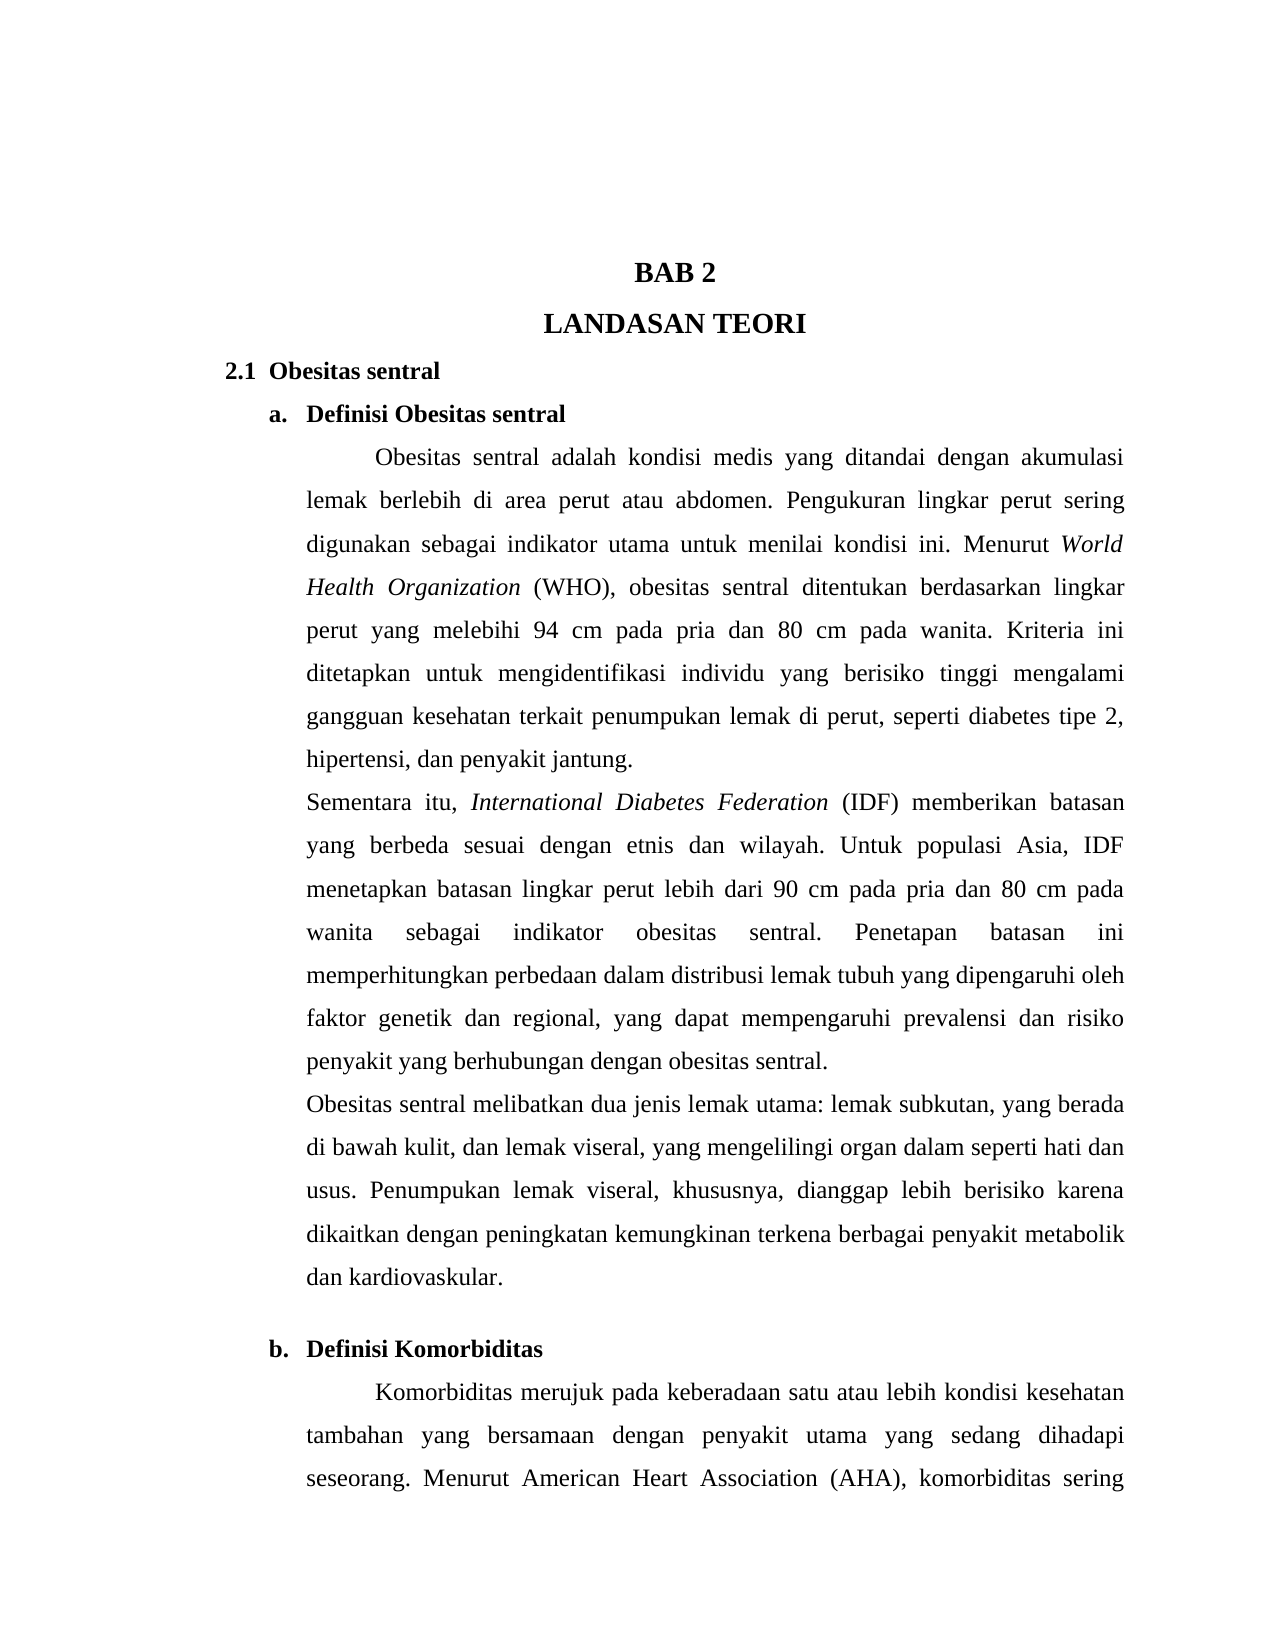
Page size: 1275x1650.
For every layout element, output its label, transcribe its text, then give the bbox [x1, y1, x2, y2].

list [306, 1377, 1125, 1492]
list BAB 2 [225, 256, 1125, 289]
list Obesitas sentral melibatkan dua jenis lemak utama: lemak subkutan, yang berada di bawah kulit, dan lemak viseral, yang mengelilingi organ dalam seperti hati dan usus. Penumpukan lemak viseral, khususnya, dianggap lebih berisiko karena dikaitkan dengan peningkatan kemungkinan terkena berbagai penyakit metabolik dan kardiovaskular. [306, 1089, 1125, 1291]
list LANDASAN TEORI [225, 306, 1125, 339]
list Definisi Obesitas sentral [269, 399, 1125, 428]
list Sementara itu, International Diabetes Federation (IDF) memberikan batasan yang berbeda sesuai dengan etnis dan wilayah. Untuk populasi Asia, IDF menetapkan batasan lingkar perut lebih dari 90 cm pada pria dan 80 cm pada wanita sebagai indikator obesitas sentral. Penetapan batasan ini memperhitungkan perbedaan dalam distribusi lemak tubuh yang dipengaruhi oleh faktor genetik dan regional, yang dapat mempengaruhi prevalensi dan risiko penyakit yang berhubungan dengan obesitas sentral. [306, 787, 1125, 1075]
list Obesitas sentral adalah kondisi medis yang ditandai dengan akumulasi lemak berlebih di area perut atau abdomen. Pengukuran lingkar perut sering digunakan sebagai indikator utama untuk menilai kondisi ini. Menurut World Health Organization (WHO), obesitas sentral ditentukan berdasarkan lingkar perut yang melebihi 94 cm pada pria dan 80 cm pada wanita. Kriteria ini ditetapkan untuk mengidentifikasi individu yang berisiko tinggi mengalami gangguan kesehatan terkait penumpukan lemak di perut, seperti diabetes tipe 2, hipertensi, dan penyakit jantung. [306, 442, 1125, 773]
list Obesitas sentral [225, 356, 1125, 385]
list Definisi Komorbiditas [269, 1334, 1125, 1362]
